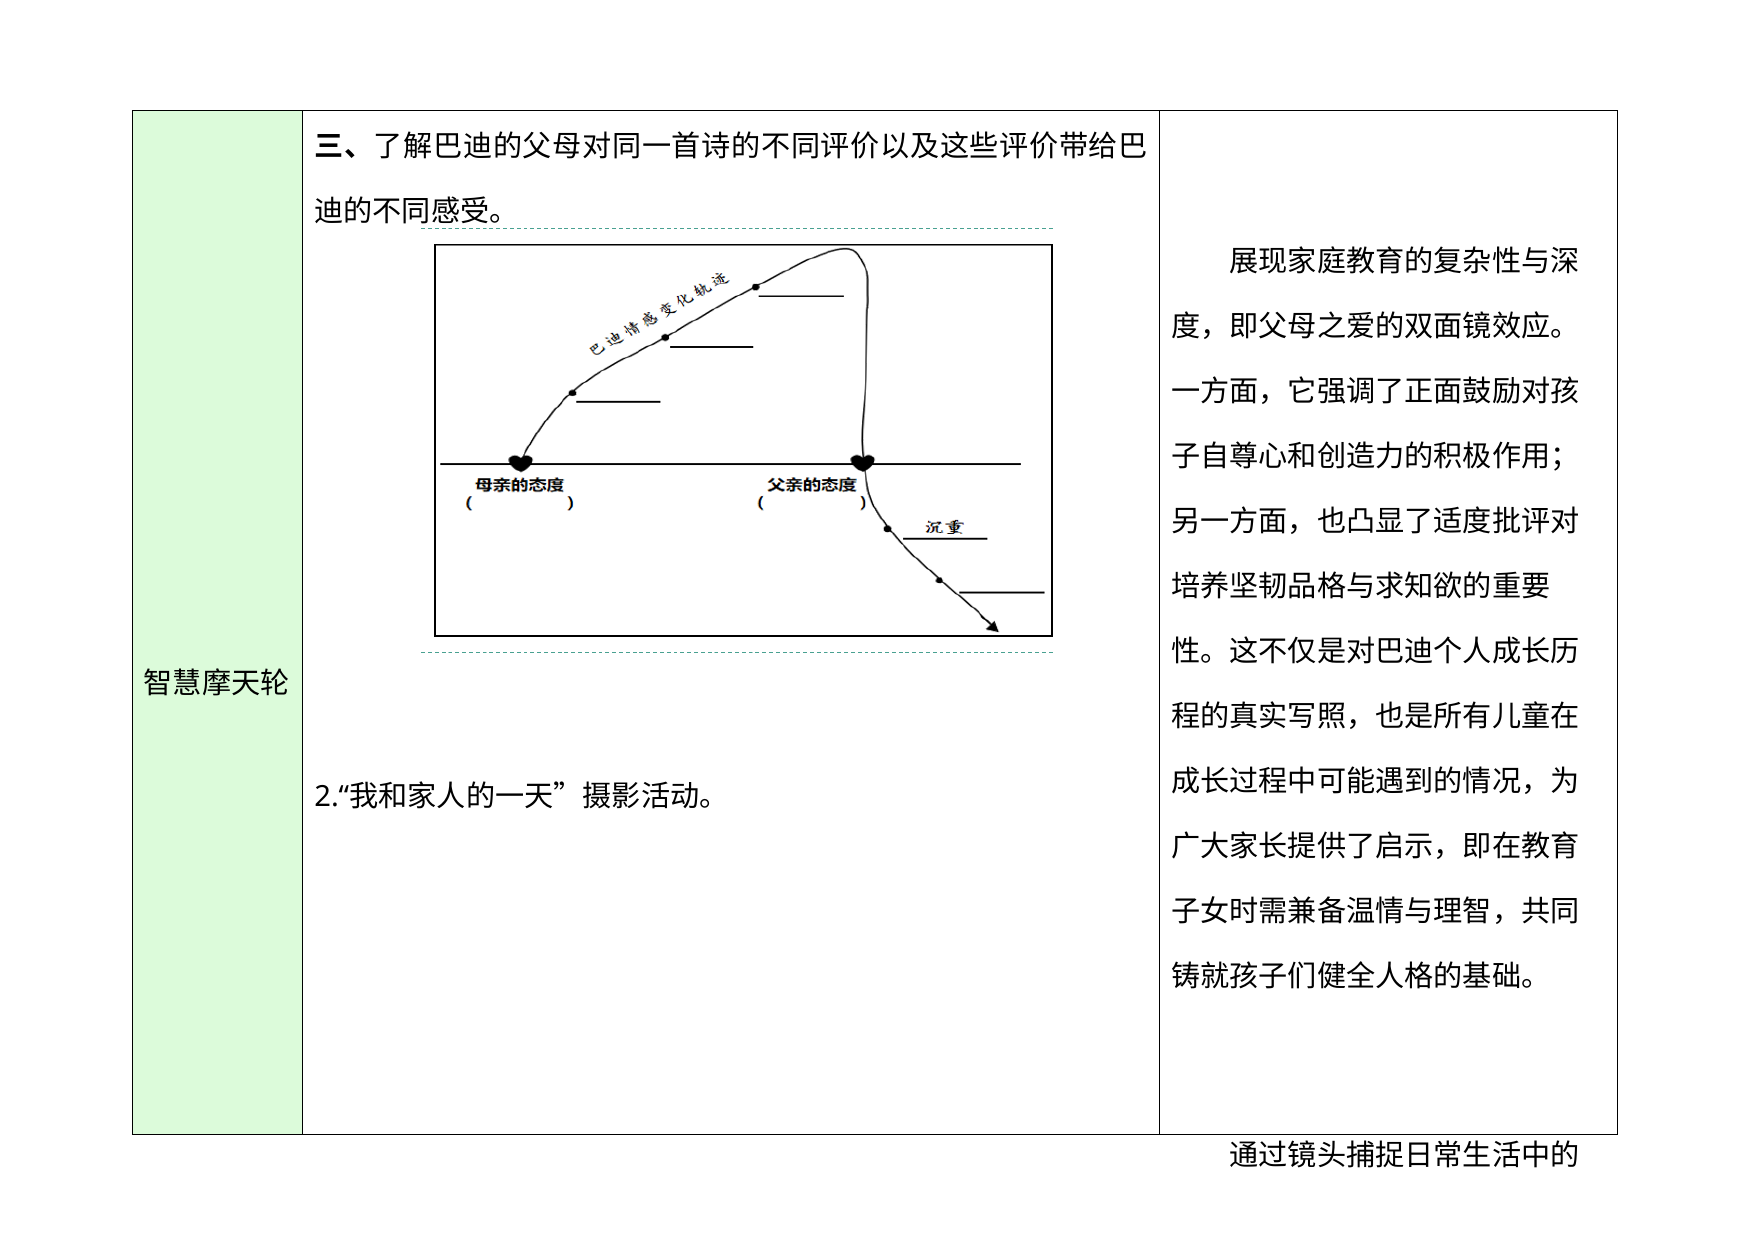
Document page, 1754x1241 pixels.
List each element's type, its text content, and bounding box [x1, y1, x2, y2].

table_cell 三、了解巴迪的父母对同一首诗的不同评价以及这些评价带给巴迪的不同感受。 2.“我和家人的一天”摄影活动。 [303, 111, 1159, 1134]
table_cell 展现家庭教育的复杂性与深度，即父母之爱的双面镜效应。一方面，它强调了正面鼓励对孩子自尊心和创造力的积极作用；另一方面，也凸显了适度批评对培养坚韧品格与求知欲的重要性。这不仅是对巴迪个人成长历程的真实写照，也是所有儿童在成长过程中可能遇到的情况，为广大家长提供了启示，即在教育子女时需兼备温情与理智，共同铸就孩子们健全人格的基础。 通过镜头捕捉日常生活中的温馨瞬间。 [1160, 111, 1617, 1134]
table_cell 智慧摩天轮 [133, 111, 302, 1134]
